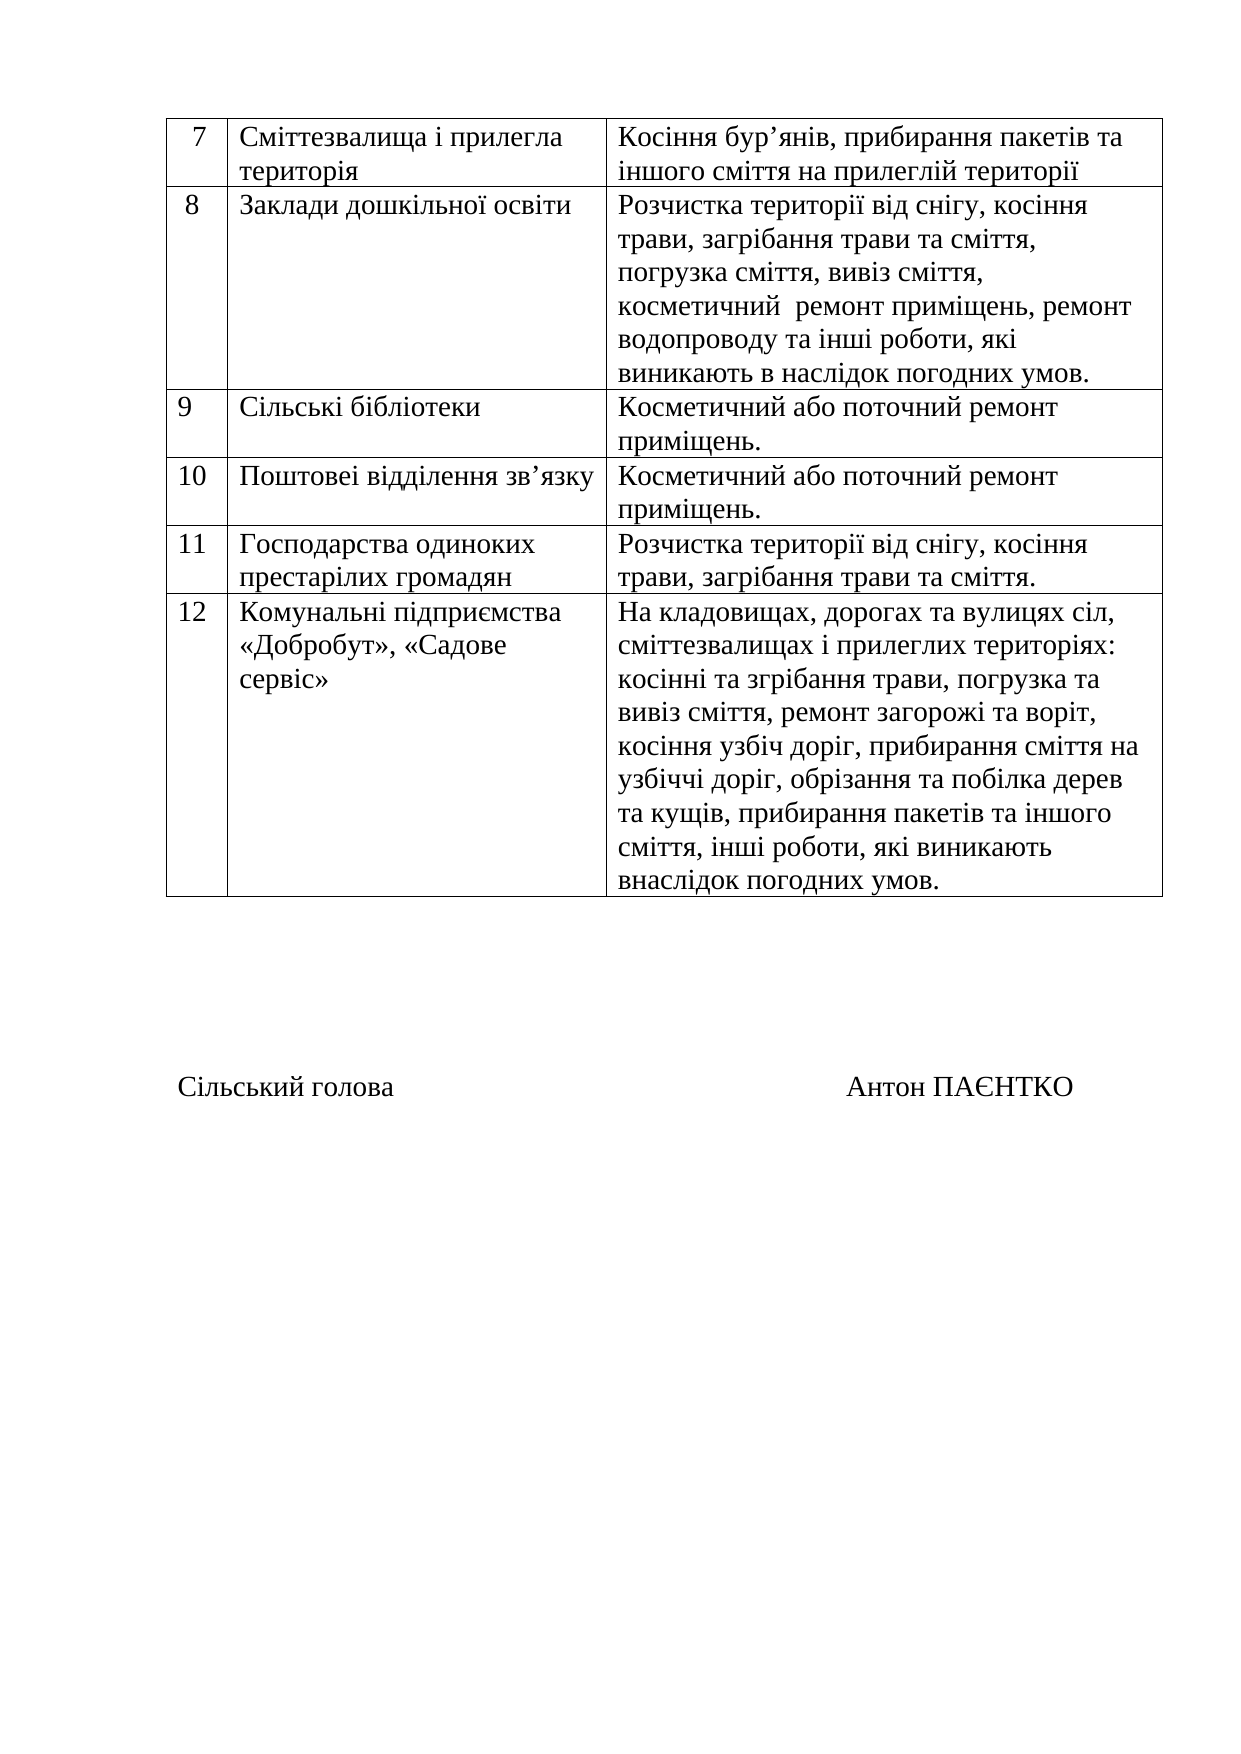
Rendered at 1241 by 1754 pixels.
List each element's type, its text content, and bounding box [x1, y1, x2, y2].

table_cell Заклади дошкільної освіти [228, 187, 606, 388]
table_cell 10 [167, 458, 227, 525]
table_cell 7 [167, 119, 227, 186]
table_cell Сміттезвалища і прилегла територія [228, 119, 606, 186]
table_cell 12 [167, 594, 227, 896]
table_cell Поштовеі відділення зв’язку [228, 458, 606, 525]
table_cell 9 [167, 390, 227, 457]
table_cell Розчистка території від снігу, косіння трави, загрібання трави та сміття, погрузка сміття, вивіз сміття, косметичний ремонт приміщень, ремонт водопроводу та інші роботи, які виникають в наслідок погодних умов. [607, 187, 1162, 388]
table_cell Розчистка території від снігу, косіння трави, загрібання трави та сміття. [607, 526, 1162, 593]
table_cell 11 [167, 526, 227, 593]
table_cell Сільські бібліотеки [228, 390, 606, 457]
table_cell 8 [167, 187, 227, 388]
table_cell На кладовищах, дорогах та вулицях сіл, сміттезвалищах і прилеглих територіях: косінні та згрібання трави, погрузка та вивіз сміття, ремонт загорожі та воріт, косіння узбіч доріг, прибирання сміття на узбіччі доріг, обрізання та побілка дерев та кущів, прибирання пакетів та іншого сміття, інші роботи, які виникають внаслідок погодних умов. [607, 594, 1162, 896]
table_cell Косіння бур’янів, прибирання пакетів та іншого сміття на прилеглій території [607, 119, 1162, 186]
table_cell Косметичний або поточний ремонт приміщень. [607, 390, 1162, 457]
table_cell Косметичний або поточний ремонт приміщень. [607, 458, 1162, 525]
text Сільський голова Антон ПАЄНТКО [177, 1069, 1152, 1103]
table_cell Господарства одиноких престарілих громадян [228, 526, 606, 593]
table_cell Комунальні підприємства «Добробут», «Садове сервіс» [228, 594, 606, 896]
